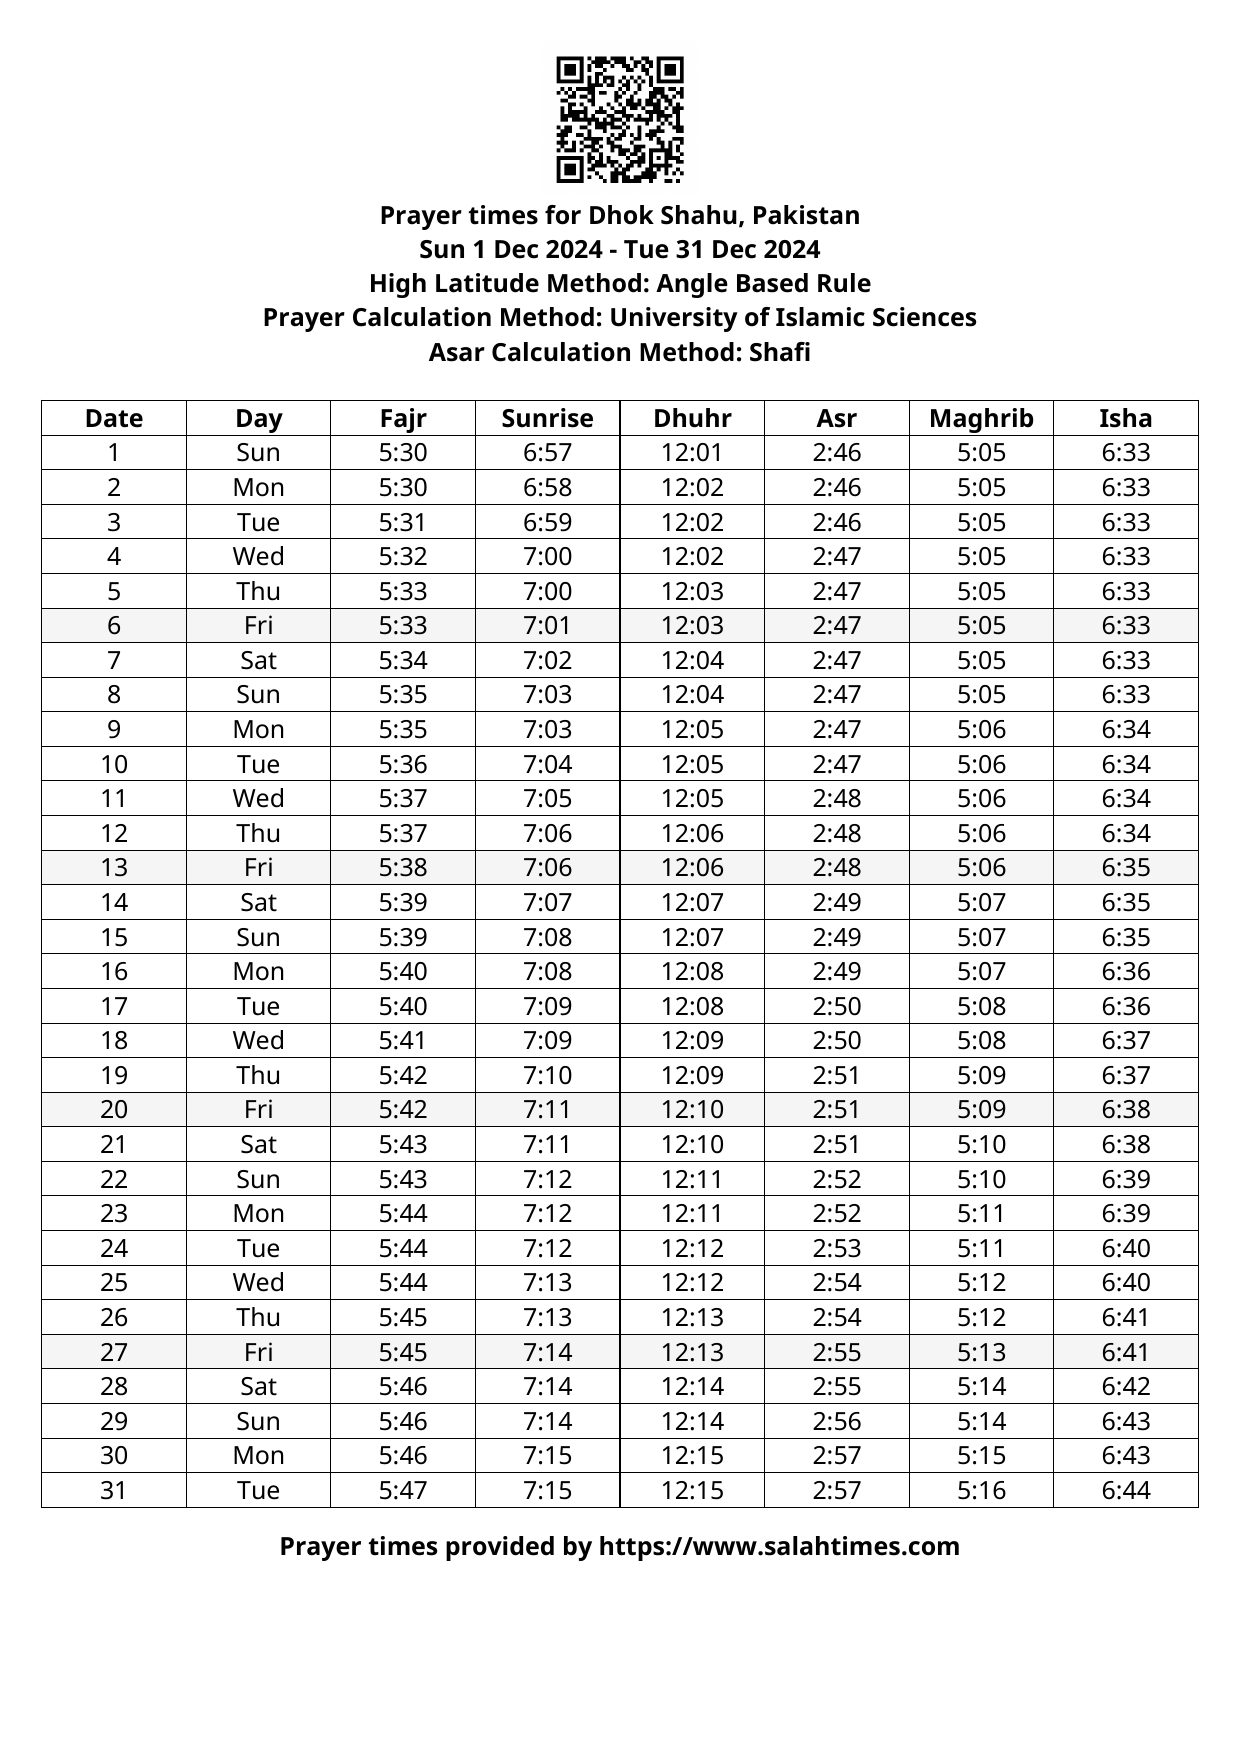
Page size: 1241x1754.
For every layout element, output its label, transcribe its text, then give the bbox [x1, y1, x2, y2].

table_cell 5:40 [331, 989, 475, 1022]
table_cell Sun [187, 436, 330, 469]
table_cell 12:14 [621, 1404, 764, 1437]
table_cell 5:34 [331, 643, 475, 677]
text Prayer Calculation Method: University of Islamic Sciences [42, 300, 1198, 334]
table_cell 11 [42, 781, 186, 815]
text High Latitude Method: Angle Based Rule [42, 266, 1198, 300]
text Sun 1 Dec 2024 - Tue 31 Dec 2024 [42, 232, 1198, 266]
table_cell 7:15 [476, 1473, 619, 1507]
table_cell 5:15 [910, 1439, 1053, 1472]
table_cell 6 [42, 609, 186, 642]
table_cell 2:47 [765, 712, 909, 746]
table_cell 5:05 [910, 436, 1053, 469]
table_cell 2:46 [765, 505, 909, 538]
table_cell 6:43 [1054, 1404, 1198, 1437]
table_cell 12:13 [621, 1335, 764, 1368]
table_cell 5:46 [331, 1369, 475, 1403]
table_cell 6:36 [1054, 954, 1198, 988]
table_cell 6:36 [1054, 989, 1198, 1022]
table_cell 6:33 [1054, 643, 1198, 677]
table_cell 13 [42, 851, 186, 884]
table_cell Tue [187, 989, 330, 1022]
table_cell 6:37 [1054, 1058, 1198, 1092]
table_cell 22 [42, 1162, 186, 1195]
table_cell 12:10 [621, 1093, 764, 1126]
table_cell 5:43 [331, 1162, 475, 1195]
table_cell 6:33 [1054, 678, 1198, 711]
table_cell 19 [42, 1058, 186, 1092]
table_header Fajr [331, 401, 475, 434]
table_cell Sat [187, 885, 330, 919]
table_cell 2:49 [765, 954, 909, 988]
table_cell 12:03 [621, 609, 764, 642]
table_cell 12:09 [621, 1058, 764, 1092]
table_cell 2:51 [765, 1127, 909, 1161]
table_cell 12:09 [621, 1024, 764, 1057]
text Prayer times provided by https://www.salahtimes.com [42, 1528, 1198, 1563]
table_cell 6:34 [1054, 816, 1198, 849]
table_cell 6:37 [1054, 1024, 1198, 1057]
table_cell 5:11 [910, 1196, 1053, 1230]
table_cell 25 [42, 1266, 186, 1299]
table_cell 6:42 [1054, 1369, 1198, 1403]
table_cell 5:12 [910, 1266, 1053, 1299]
table_cell 6:34 [1054, 712, 1198, 746]
table_cell 6:41 [1054, 1300, 1198, 1334]
table_header Day [187, 401, 330, 434]
table_cell 7 [42, 643, 186, 677]
table_cell 2:53 [765, 1231, 909, 1264]
table_cell 2:49 [765, 920, 909, 953]
table_cell 10 [42, 747, 186, 780]
picture [542, 41, 699, 198]
table_cell 5:32 [331, 539, 475, 573]
table_cell 2:47 [765, 574, 909, 607]
table_cell 7:06 [476, 851, 619, 884]
table_cell 6:57 [476, 436, 619, 469]
table_header Isha [1054, 401, 1198, 434]
table_cell 7:08 [476, 920, 619, 953]
table_cell Mon [187, 470, 330, 504]
table_cell 7:09 [476, 989, 619, 1022]
table_cell 5:05 [910, 574, 1053, 607]
table_cell 12:07 [621, 920, 764, 953]
table_cell 5:06 [910, 747, 1053, 780]
table_cell 30 [42, 1439, 186, 1472]
table_cell Sat [187, 1369, 330, 1403]
table_header Dhuhr [621, 401, 764, 434]
table_cell Fri [187, 1093, 330, 1126]
table_cell 7:03 [476, 678, 619, 711]
table_cell 12:15 [621, 1439, 764, 1472]
table_cell 23 [42, 1196, 186, 1230]
table_header Sunrise [476, 401, 619, 434]
table_cell 2:54 [765, 1266, 909, 1299]
table_cell 5:11 [910, 1231, 1053, 1264]
table_cell 7:13 [476, 1266, 619, 1299]
table_cell 5:39 [331, 920, 475, 953]
table_cell 6:39 [1054, 1162, 1198, 1195]
table_cell Mon [187, 712, 330, 746]
table_cell 6:33 [1054, 470, 1198, 504]
table_cell 12:06 [621, 816, 764, 849]
table_cell 5:07 [910, 885, 1053, 919]
table_cell 7:09 [476, 1024, 619, 1057]
table_cell 5:14 [910, 1404, 1053, 1437]
text Prayer times for Dhok Shahu, Pakistan [42, 198, 1198, 232]
table_cell 5:45 [331, 1335, 475, 1368]
table_cell Sat [187, 1127, 330, 1161]
table_cell 5:40 [331, 954, 475, 988]
table_cell 7:00 [476, 539, 619, 573]
table_cell 29 [42, 1404, 186, 1437]
table_cell 31 [42, 1473, 186, 1507]
table_cell 2:47 [765, 609, 909, 642]
table_cell 5:31 [331, 505, 475, 538]
table_cell 2:49 [765, 885, 909, 919]
table_cell 12:12 [621, 1231, 764, 1264]
table_cell 12:14 [621, 1369, 764, 1403]
table_cell Thu [187, 816, 330, 849]
table_cell 6:33 [1054, 505, 1198, 538]
table_cell 5:06 [910, 816, 1053, 849]
table_cell 6:59 [476, 505, 619, 538]
table_cell 2:57 [765, 1439, 909, 1472]
table_cell 12:04 [621, 678, 764, 711]
table_cell 9 [42, 712, 186, 746]
table_cell 5:08 [910, 989, 1053, 1022]
table_cell 12:02 [621, 470, 764, 504]
table_cell 5:05 [910, 505, 1053, 538]
table_cell 6:35 [1054, 851, 1198, 884]
table_cell 5:33 [331, 574, 475, 607]
table_cell 5:37 [331, 781, 475, 815]
table_cell 27 [42, 1335, 186, 1368]
table_cell 2:47 [765, 643, 909, 677]
table_cell 7:11 [476, 1127, 619, 1161]
table_cell 24 [42, 1231, 186, 1264]
table_cell 6:38 [1054, 1127, 1198, 1161]
table_header Maghrib [910, 401, 1053, 434]
table_cell 3 [42, 505, 186, 538]
table_cell 12:05 [621, 781, 764, 815]
table_cell 4 [42, 539, 186, 573]
table_cell 8 [42, 678, 186, 711]
table_cell 2:51 [765, 1058, 909, 1092]
table_cell 2:55 [765, 1335, 909, 1368]
table_cell 12:04 [621, 643, 764, 677]
table_cell 20 [42, 1093, 186, 1126]
table_cell 18 [42, 1024, 186, 1057]
table_cell Mon [187, 1439, 330, 1472]
table_cell 6:33 [1054, 574, 1198, 607]
table_cell 12:12 [621, 1266, 764, 1299]
table_cell 5:05 [910, 609, 1053, 642]
table_cell 12:13 [621, 1300, 764, 1334]
table_cell 7:02 [476, 643, 619, 677]
table_cell 12:08 [621, 989, 764, 1022]
table_cell 12:02 [621, 505, 764, 538]
table_cell 6:58 [476, 470, 619, 504]
table_cell 2:50 [765, 989, 909, 1022]
table_cell 5:09 [910, 1058, 1053, 1092]
table_cell 12:06 [621, 851, 764, 884]
table_cell 7:11 [476, 1093, 619, 1126]
table_cell 5:08 [910, 1024, 1053, 1057]
table_cell 5:45 [331, 1300, 475, 1334]
table_cell 2:48 [765, 816, 909, 849]
table_cell 2:46 [765, 436, 909, 469]
table_cell 12:07 [621, 885, 764, 919]
table_cell 7:04 [476, 747, 619, 780]
table_cell 26 [42, 1300, 186, 1334]
table_cell Thu [187, 1300, 330, 1334]
table_cell 28 [42, 1369, 186, 1403]
table_cell 12:15 [621, 1473, 764, 1507]
table_cell 7:14 [476, 1369, 619, 1403]
table_cell Tue [187, 747, 330, 780]
table_cell 5:44 [331, 1266, 475, 1299]
table_cell Sun [187, 920, 330, 953]
table_cell Tue [187, 1473, 330, 1507]
table_cell Thu [187, 1058, 330, 1092]
table_cell 21 [42, 1127, 186, 1161]
table_cell 12:08 [621, 954, 764, 988]
table_cell 5:39 [331, 885, 475, 919]
table_cell 7:12 [476, 1162, 619, 1195]
table_cell 2:46 [765, 470, 909, 504]
table_cell 7:12 [476, 1196, 619, 1230]
table_header Asr [765, 401, 909, 434]
table_cell 5 [42, 574, 186, 607]
table_cell Wed [187, 781, 330, 815]
table_cell 5:30 [331, 470, 475, 504]
text Asar Calculation Method: Shafi [42, 334, 1198, 368]
table_cell Tue [187, 505, 330, 538]
table_cell 2 [42, 470, 186, 504]
table_cell 6:33 [1054, 436, 1198, 469]
table_cell Mon [187, 954, 330, 988]
table_cell 5:13 [910, 1335, 1053, 1368]
table_cell Sat [187, 643, 330, 677]
table_cell Fri [187, 609, 330, 642]
table_cell 6:33 [1054, 609, 1198, 642]
table_cell 2:52 [765, 1162, 909, 1195]
table_cell 2:50 [765, 1024, 909, 1057]
table_cell 12:05 [621, 712, 764, 746]
table_cell 16 [42, 954, 186, 988]
table_cell 5:46 [331, 1439, 475, 1472]
table_cell 7:13 [476, 1300, 619, 1334]
table_cell 5:30 [331, 436, 475, 469]
table_cell 6:34 [1054, 781, 1198, 815]
table_cell 5:47 [331, 1473, 475, 1507]
table_cell 6:40 [1054, 1231, 1198, 1264]
table_cell 6:38 [1054, 1093, 1198, 1126]
table_cell 6:40 [1054, 1266, 1198, 1299]
table_cell 7:12 [476, 1231, 619, 1264]
table_cell 12:02 [621, 539, 764, 573]
table_cell 12:01 [621, 436, 764, 469]
table_cell Wed [187, 539, 330, 573]
table_cell Tue [187, 1231, 330, 1264]
table_cell 2:48 [765, 781, 909, 815]
table_cell Thu [187, 574, 330, 607]
table_cell 6:34 [1054, 747, 1198, 780]
table_cell Fri [187, 1335, 330, 1368]
table_cell Fri [187, 851, 330, 884]
table_cell 12:03 [621, 574, 764, 607]
table_cell 2:56 [765, 1404, 909, 1437]
table_cell 17 [42, 989, 186, 1022]
table_cell 7:10 [476, 1058, 619, 1092]
table_cell 12:11 [621, 1196, 764, 1230]
table_cell Sun [187, 1162, 330, 1195]
table_cell 5:05 [910, 643, 1053, 677]
table_cell 5:46 [331, 1404, 475, 1437]
table_cell 5:09 [910, 1093, 1053, 1126]
table_cell 7:15 [476, 1439, 619, 1472]
table_cell 6:35 [1054, 885, 1198, 919]
table_cell 2:55 [765, 1369, 909, 1403]
table_cell 6:44 [1054, 1473, 1198, 1507]
table_cell 5:43 [331, 1127, 475, 1161]
table_cell 5:06 [910, 781, 1053, 815]
table_cell 12:11 [621, 1162, 764, 1195]
table_cell 2:52 [765, 1196, 909, 1230]
table_cell 5:44 [331, 1196, 475, 1230]
table_cell 2:57 [765, 1473, 909, 1507]
table_cell 2:47 [765, 747, 909, 780]
table_cell 2:47 [765, 678, 909, 711]
table_cell 5:33 [331, 609, 475, 642]
table_cell 5:14 [910, 1369, 1053, 1403]
table_cell 5:42 [331, 1093, 475, 1126]
table_cell 5:35 [331, 678, 475, 711]
table_cell Mon [187, 1196, 330, 1230]
table_cell 5:12 [910, 1300, 1053, 1334]
table_cell 1 [42, 436, 186, 469]
table_cell 5:07 [910, 954, 1053, 988]
table_cell 12:05 [621, 747, 764, 780]
table_cell 7:14 [476, 1404, 619, 1437]
table_cell 2:47 [765, 539, 909, 573]
table_cell 5:42 [331, 1058, 475, 1092]
table_cell 6:39 [1054, 1196, 1198, 1230]
table_cell 5:05 [910, 470, 1053, 504]
table_cell 6:33 [1054, 539, 1198, 573]
table_cell 5:06 [910, 712, 1053, 746]
table_cell 5:35 [331, 712, 475, 746]
table_cell 15 [42, 920, 186, 953]
table_cell 5:06 [910, 851, 1053, 884]
table_cell 7:00 [476, 574, 619, 607]
table_cell Wed [187, 1266, 330, 1299]
table_cell 12 [42, 816, 186, 849]
table_cell 7:01 [476, 609, 619, 642]
table_cell 7:08 [476, 954, 619, 988]
table_cell 5:05 [910, 539, 1053, 573]
table_cell 7:05 [476, 781, 619, 815]
table_cell 5:07 [910, 920, 1053, 953]
table_cell 7:06 [476, 816, 619, 849]
table_cell 5:44 [331, 1231, 475, 1264]
table_cell 14 [42, 885, 186, 919]
table_cell 7:14 [476, 1335, 619, 1368]
table_cell 5:10 [910, 1127, 1053, 1161]
table_cell 12:10 [621, 1127, 764, 1161]
table_cell Wed [187, 1024, 330, 1057]
table_cell 2:54 [765, 1300, 909, 1334]
table_cell 5:38 [331, 851, 475, 884]
table_cell 6:41 [1054, 1335, 1198, 1368]
table_cell 7:07 [476, 885, 619, 919]
table_cell 6:43 [1054, 1439, 1198, 1472]
table_cell 2:48 [765, 851, 909, 884]
table_cell 2:51 [765, 1093, 909, 1126]
table_cell 7:03 [476, 712, 619, 746]
table_header Date [42, 401, 186, 434]
table_cell 5:10 [910, 1162, 1053, 1195]
table_cell Sun [187, 1404, 330, 1437]
table_cell 6:35 [1054, 920, 1198, 953]
table_cell Sun [187, 678, 330, 711]
table_cell 5:37 [331, 816, 475, 849]
table_cell 5:16 [910, 1473, 1053, 1507]
table_cell 5:36 [331, 747, 475, 780]
table_cell 5:41 [331, 1024, 475, 1057]
table_cell 5:05 [910, 678, 1053, 711]
